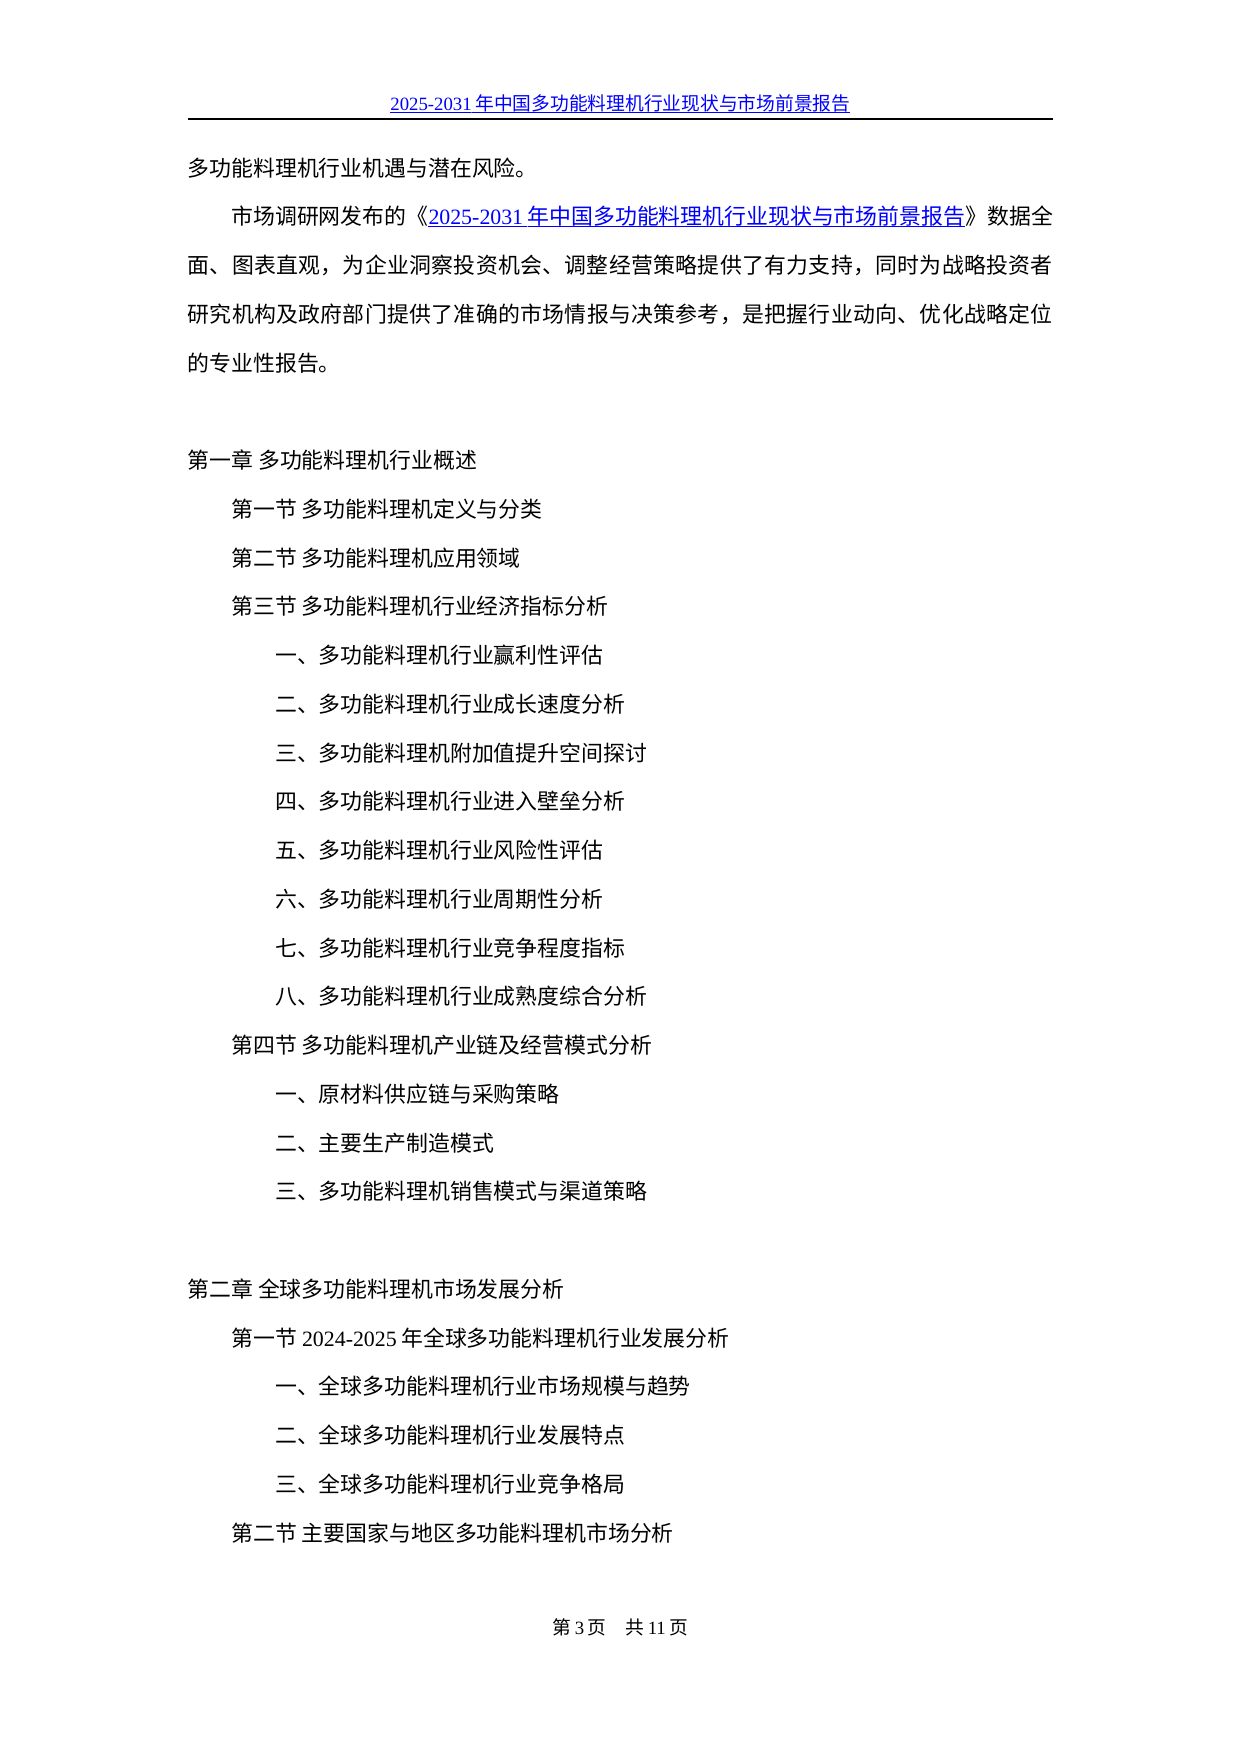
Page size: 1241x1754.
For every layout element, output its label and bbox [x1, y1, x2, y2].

text [187, 150, 1053, 1548]
